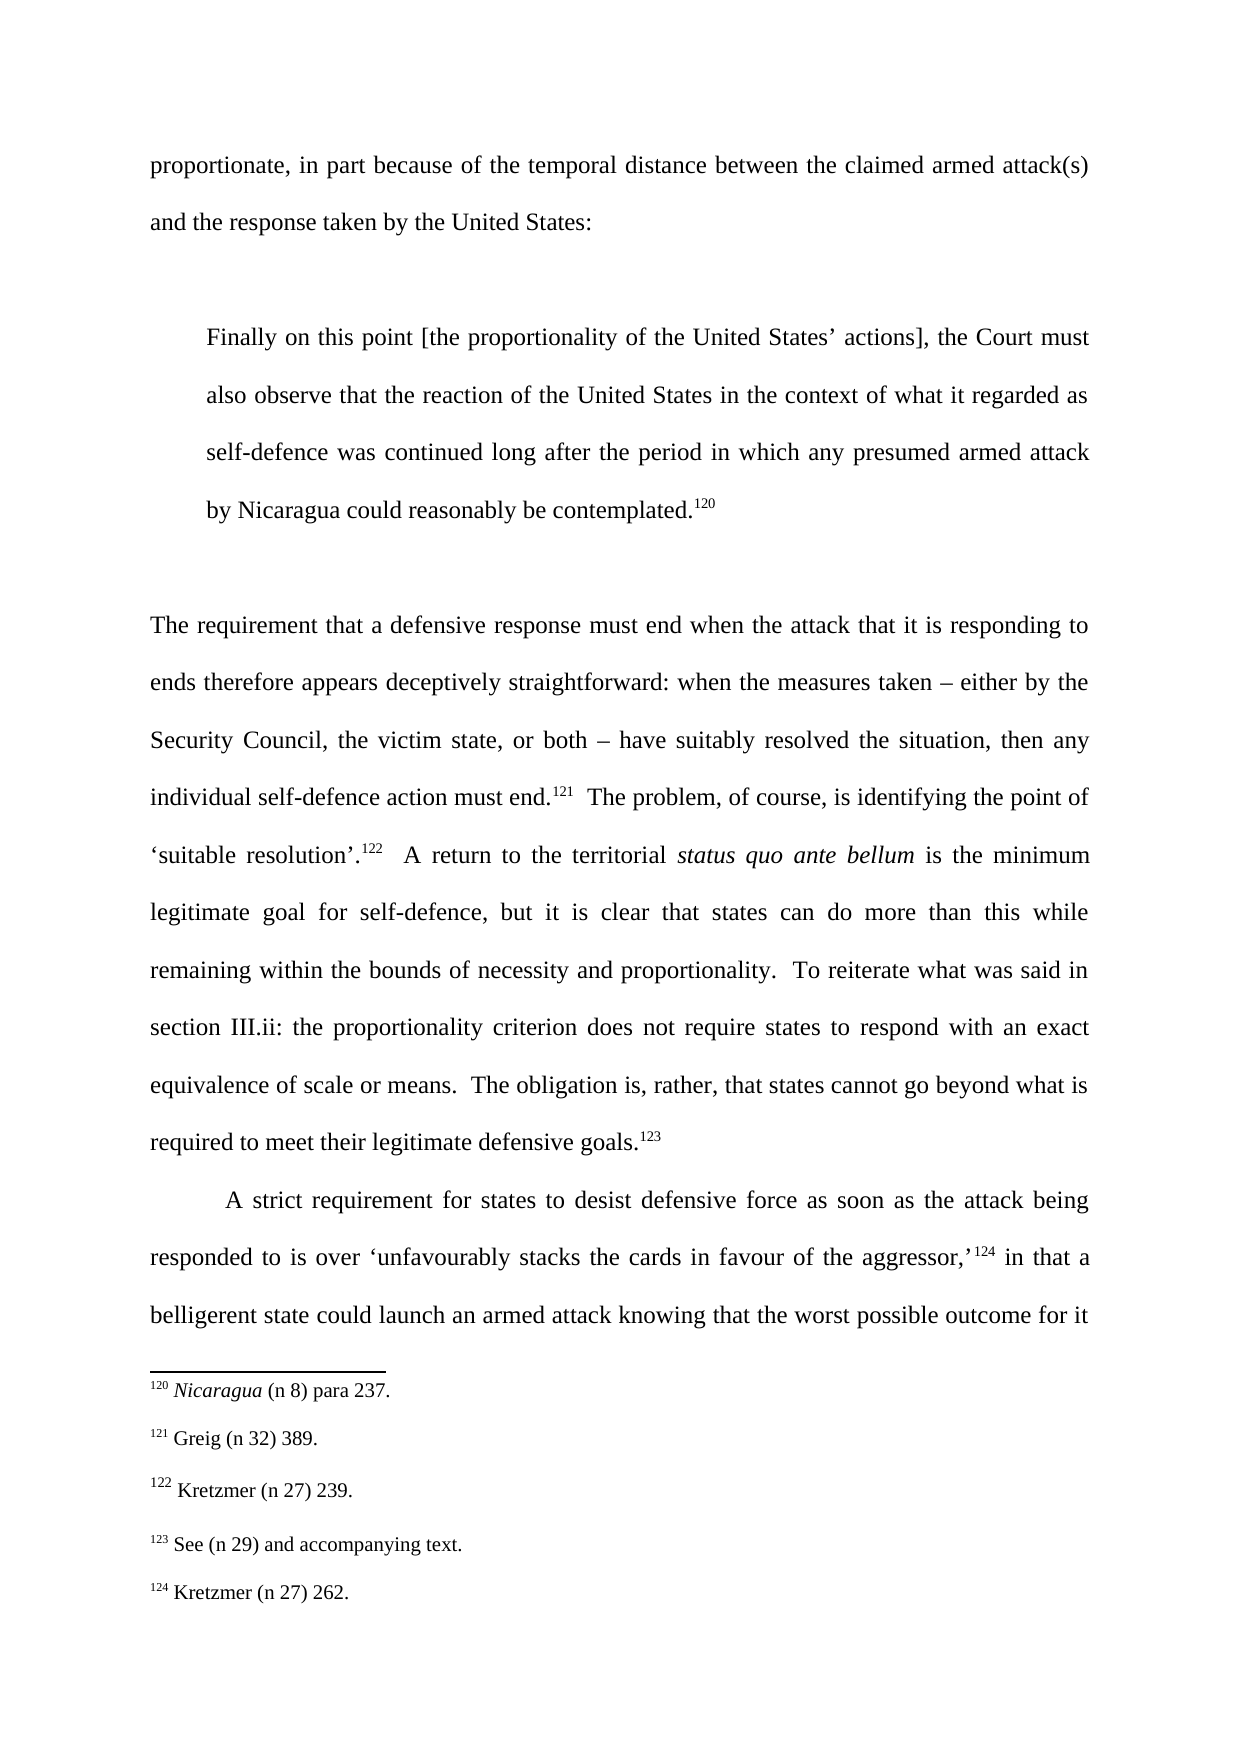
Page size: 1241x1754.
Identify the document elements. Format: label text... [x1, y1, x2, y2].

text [150, 1185, 1090, 1329]
text The requirement that a defensive response must end when the attack that it is responding to ends therefore appears deceptively straightforward: when the measures taken – either by the Security Council, the victim state, or both – have suitably resolved the situation, then any individual self-defence action must end. The problem, of course, is identifying the point of ‘suitable resolution’. A return to the territorial status quo ante bellum is the minimum legitimate goal for self-defence, but it is clear that states can do more than this while remaining within the bounds of necessity and proportionality. To reiterate what was said in section III.ii: the proportionality criterion does not require states to respond with an exact equivalence of scale or means. The obligation is, rather, that states cannot go beyond what is required to meet their legitimate defensive goals. [150, 610, 1090, 1156]
text Similarly, the ICJ considered the notion of the duration of a response in self-defence in its application of the proportionality criterion in the Nicaragua decision. It was concluded in that case that the United States actions against Nicaragua could not be considered proportionate, in part because of the temporal distance between the claimed armed attack(s) and the response taken by the United States: [150, 150, 1090, 236]
text Finally on this point [the proportionality of the United States’ actions], the Court must also observe that the reaction of the United States in the context of what it regarded as self-defence was continued long after the period in which any presumed armed attack by Nicaragua could reasonably be contemplated. [206, 322, 1090, 524]
